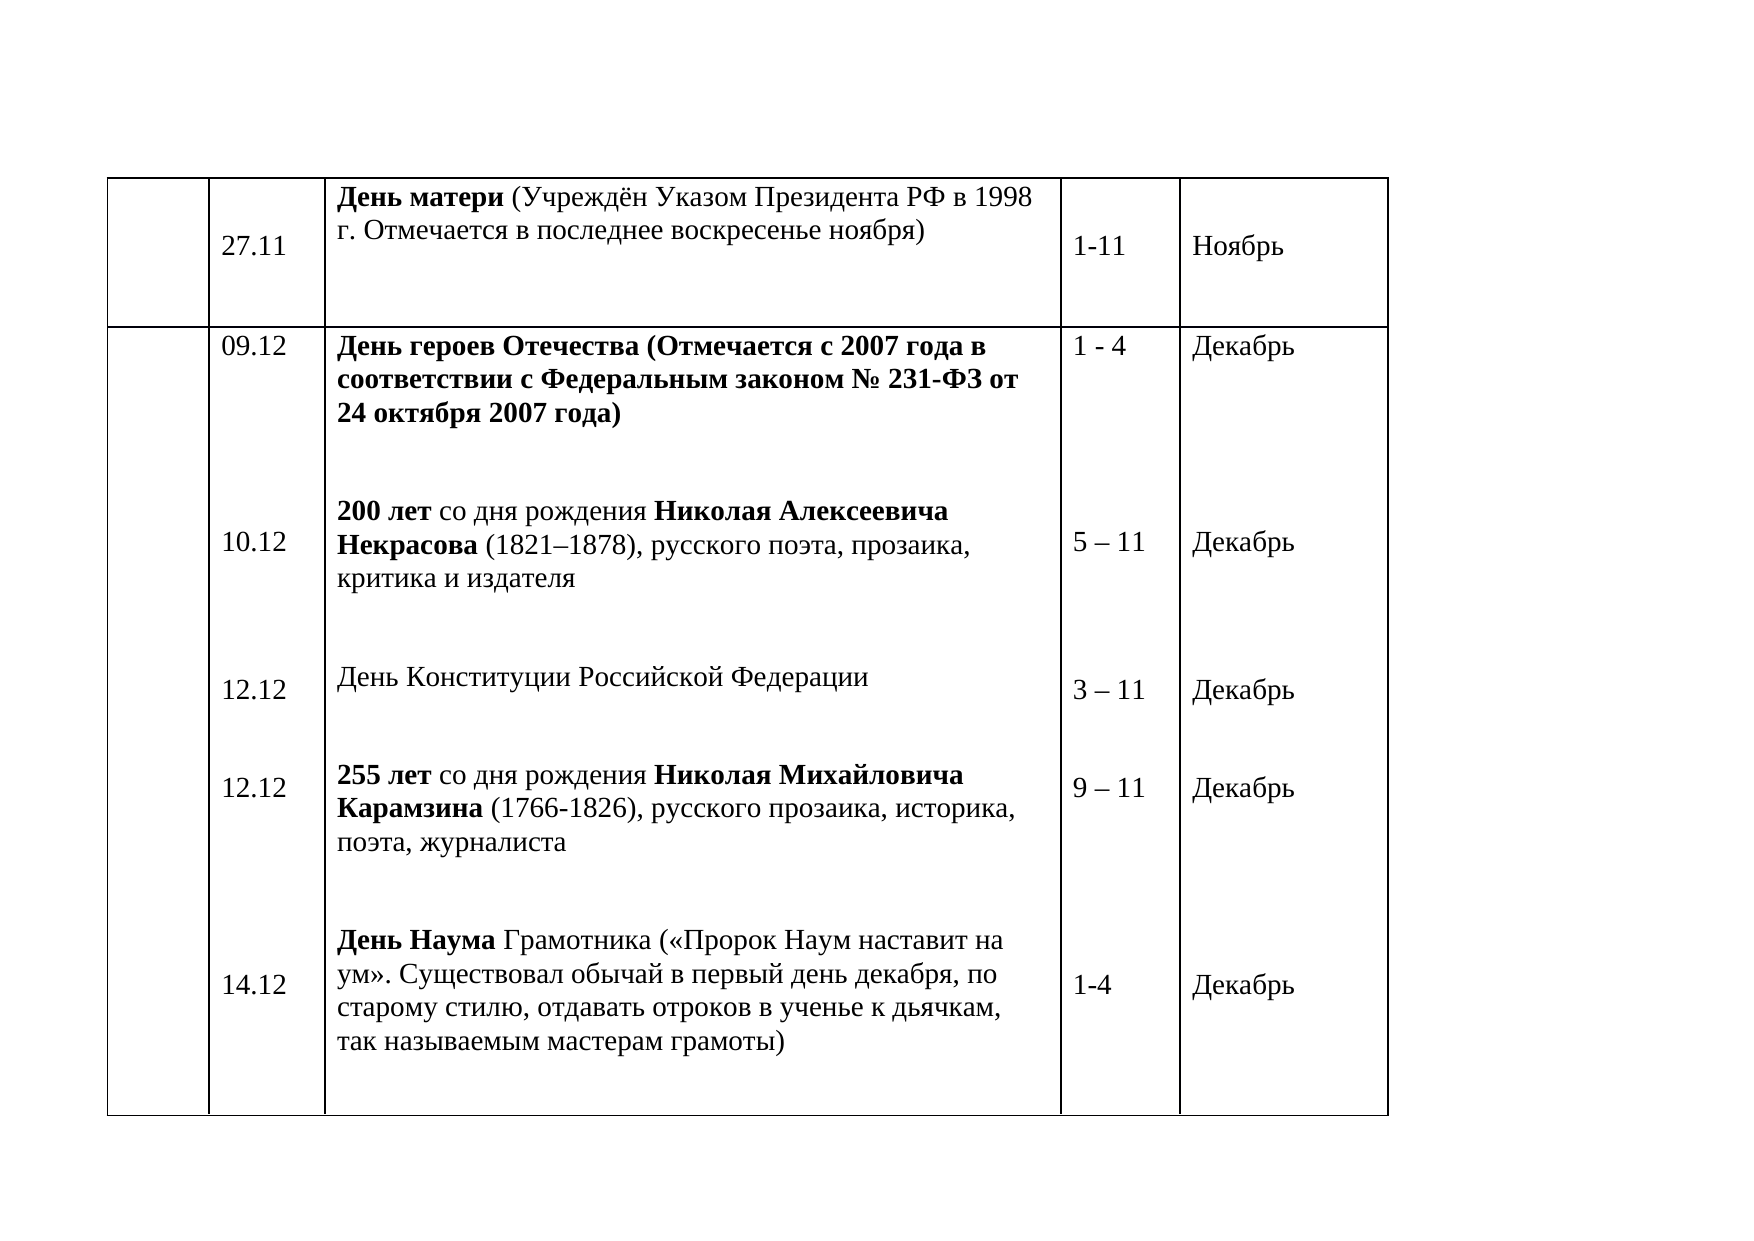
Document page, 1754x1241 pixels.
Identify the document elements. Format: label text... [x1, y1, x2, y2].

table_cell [210, 179, 324, 326]
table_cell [1062, 179, 1179, 326]
table_cell 1 - 4 5 – 11 3 – 11 9 – 11 1-4 [1062, 328, 1179, 1114]
table_cell 09.12 10.12 12.12 12.12 14.12 [210, 328, 324, 1114]
table_cell День героев Отечества (Отмечается с 2007 года в соответствии с Федеральным законом № 231-ФЗ от 24 октября 2007 года) 200 лет со дня рождения Николая Алексеевича Некрасова (1821–1878), русского поэта, прозаика, критика и издателя День Конституции Российской Федерации 255 лет со дня рождения Николая Михайловича Карамзина (1766-1826), русского прозаика, историка, поэта, журналиста День Наума Грамотника («Пророк Наум наставит на ум». Существовал обычай в первый день декабря, по старому стилю, отдавать отроков в ученье к дьячкам, так называемым мастерам грамоты) [326, 328, 1060, 1114]
table_cell Декабрь Декабрь Декабрь Декабрь Декабрь [1181, 328, 1387, 1114]
table_cell [108, 328, 208, 1114]
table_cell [326, 179, 1060, 326]
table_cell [1181, 179, 1387, 326]
table_cell [108, 179, 208, 326]
